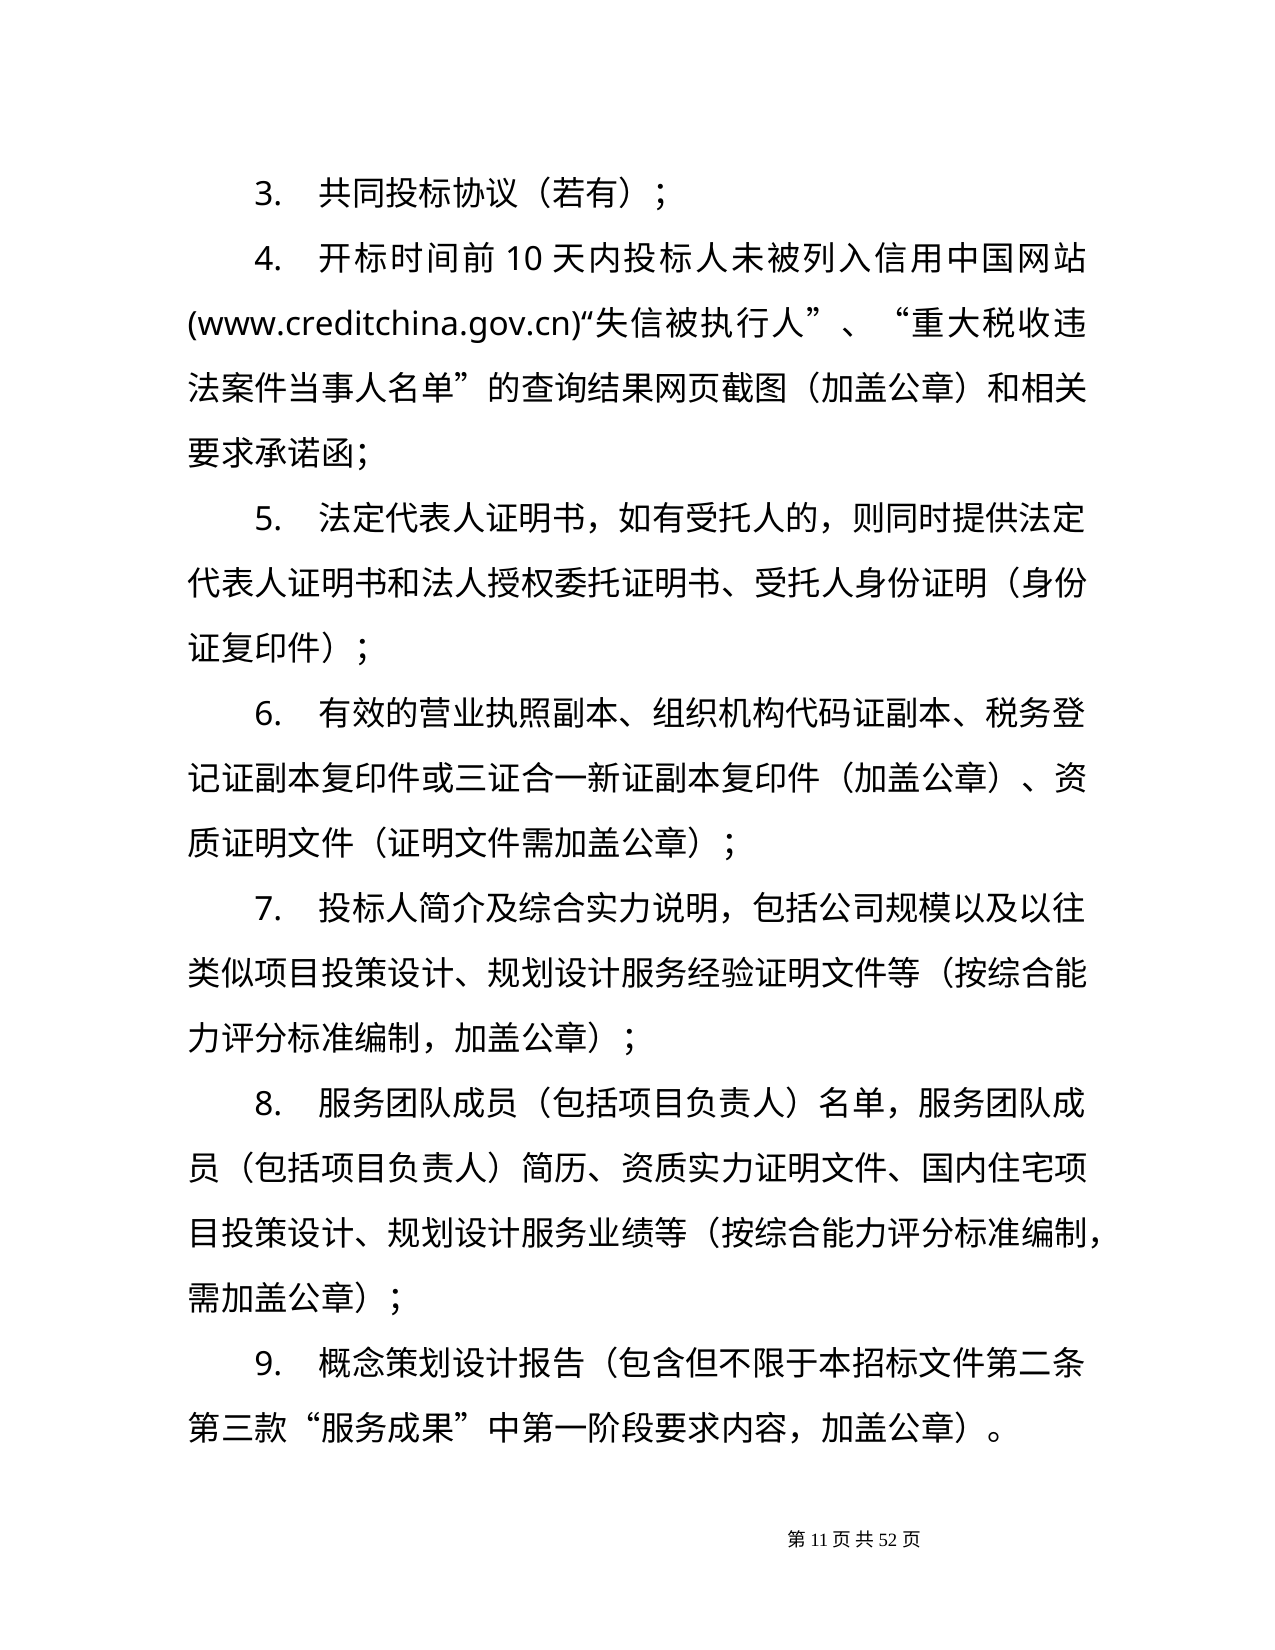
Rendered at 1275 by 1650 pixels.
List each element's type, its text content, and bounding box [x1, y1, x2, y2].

list 开标时间前10天内投标人未被列入信用中国网站(www.creditchina.gov.cn)“失信被执行人”、“重大税收违法案件当事人名单”的查询结果网页截图（加盖公章）和相关要求承诺函； [187, 224, 1087, 484]
list 有效的营业执照副本、组织机构代码证副本、税务登记证副本复印件或三证合一新证副本复印件（加盖公章）、资质证明文件（证明文件需加盖公章）； [187, 679, 1087, 874]
list 共同投标协议（若有）； [187, 159, 1087, 224]
list 投标人简介及综合实力说明，包括公司规模以及以往类似项目投策设计、规划设计服务经验证明文件等（按综合能力评分标准编制，加盖公章）； [187, 874, 1087, 1069]
list 服务团队成员（包括项目负责人）名单，服务团队成员（包括项目负责人）简历、资质实力证明文件、国内住宅项目投策设计、规划设计服务业绩等（按综合能力评分标准编制，需加盖公章）； [187, 1069, 1087, 1329]
list 法定代表人证明书，如有受托人的，则同时提供法定代表人证明书和法人授权委托证明书、受托人身份证明（身份证复印件）； [187, 484, 1087, 679]
list 概念策划设计报告（包含但不限于本招标文件第二条第三款“服务成果”中第一阶段要求内容，加盖公章）。 [187, 1329, 1087, 1459]
